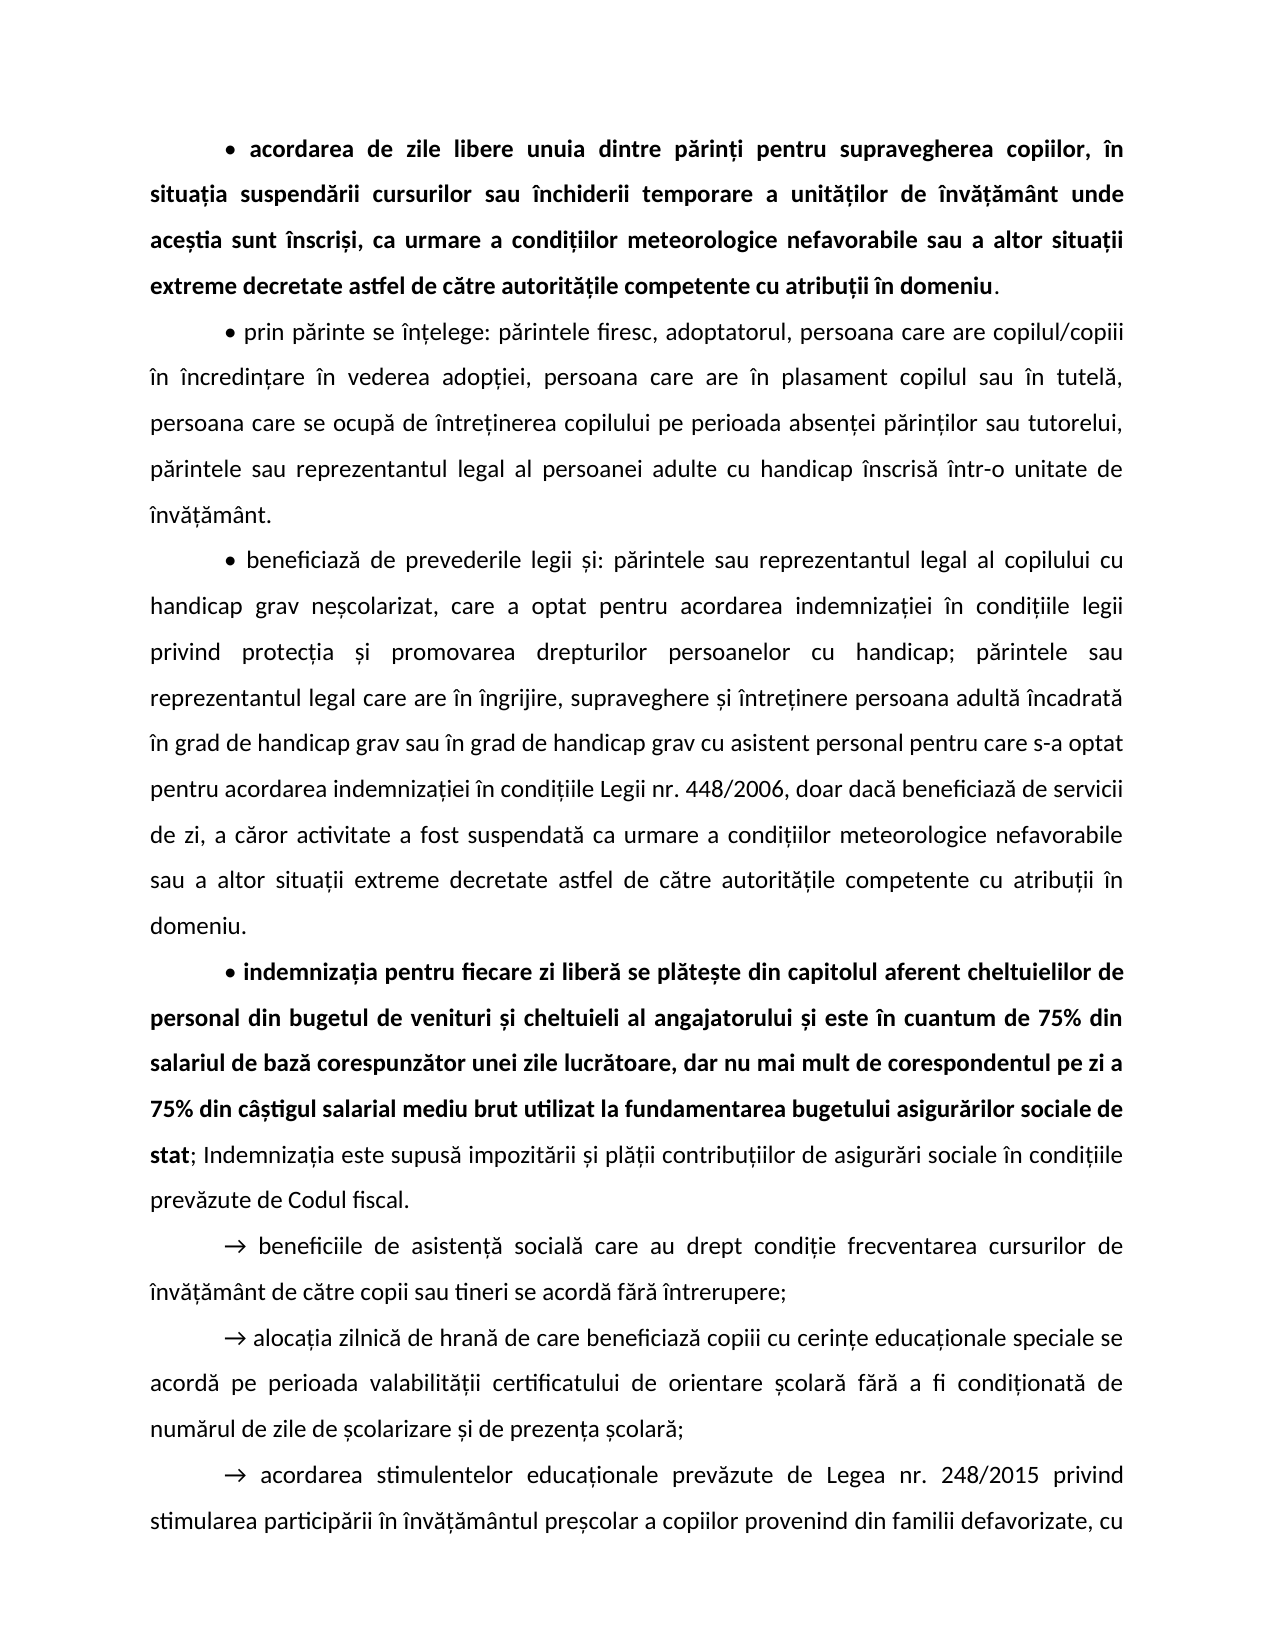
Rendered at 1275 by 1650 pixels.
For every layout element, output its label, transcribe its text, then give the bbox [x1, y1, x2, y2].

text • beneficiază de prevederile legii și: părintele sau reprezentantul legal al copilului cu handicap grav neșcolarizat, care a optat pentru acordarea indemnizației în condițiile legii privind protecția și promovarea drepturilor persoanelor cu handicap; părintele sau reprezentantul legal care are în îngrijire, supraveghere și întreținere persoana adultă încadrată în grad de handicap grav sau în grad de handicap grav cu asistent personal pentru care s-a optat pentru acordarea indemnizației în condițiile Legii nr. 448/2006, doar dacă beneficiază de servicii de zi, a căror activitate a fost suspendată ca urmare a condițiilor meteorologice nefavorabile sau a altor situații extreme decretate astfel de către autoritățile competente cu atribuții în domeniu. [150, 544, 1125, 941]
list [150, 1459, 1125, 1535]
text • acordarea de zile libere unuia dintre părinți pentru supravegherea copiilor, în situația suspendării cursurilor sau închiderii temporare a unităților de învățământ unde aceștia sunt înscriși, ca urmare a condițiilor meteorologice nefavorabile sau a altor situații extreme decretate astfel de către autoritățile competente cu atribuții în domeniu. [150, 133, 1125, 301]
list • indemnizația pentru fiecare zi liberă se plătește din capitolul aferent cheltuielilor de personal din bugetul de venituri și cheltuieli al angajatorului și este în cuantum de 75% din salariul de bază corespunzător unei zile lucrătoare, dar nu mai mult de corespondentul pe zi a 75% din câștigul salarial mediu brut utilizat la fundamentarea bugetului asigurărilor sociale de stat; Indemnizația este supusă impozitării și plății contribuțiilor de asigurări sociale în condițiile prevăzute de Codul fiscal. [150, 956, 1125, 1215]
list → beneficiile de asistență socială care au drept condiție frecventarea cursurilor de învățământ de către copii sau tineri se acordă fără întrerupere; [150, 1230, 1125, 1307]
list → alocația zilnică de hrană de care beneficiază copiii cu cerințe educaționale speciale se acordă pe perioada valabilității certificatului de orientare școlară fără a fi condiționată de numărul de zile de școlarizare și de prezența școlară; [150, 1322, 1125, 1444]
text • prin părinte se înțelege: părintele firesc, adoptatorul, persoana care are copilul/copiii în încredințare în vederea adopției, persoana care are în plasament copilul sau în tutelă, persoana care se ocupă de întreținerea copilului pe perioada absenței părinților sau tutorelui, părintele sau reprezentantul legal al persoanei adulte cu handicap înscrisă într-o unitate de învățământ. [150, 316, 1125, 529]
